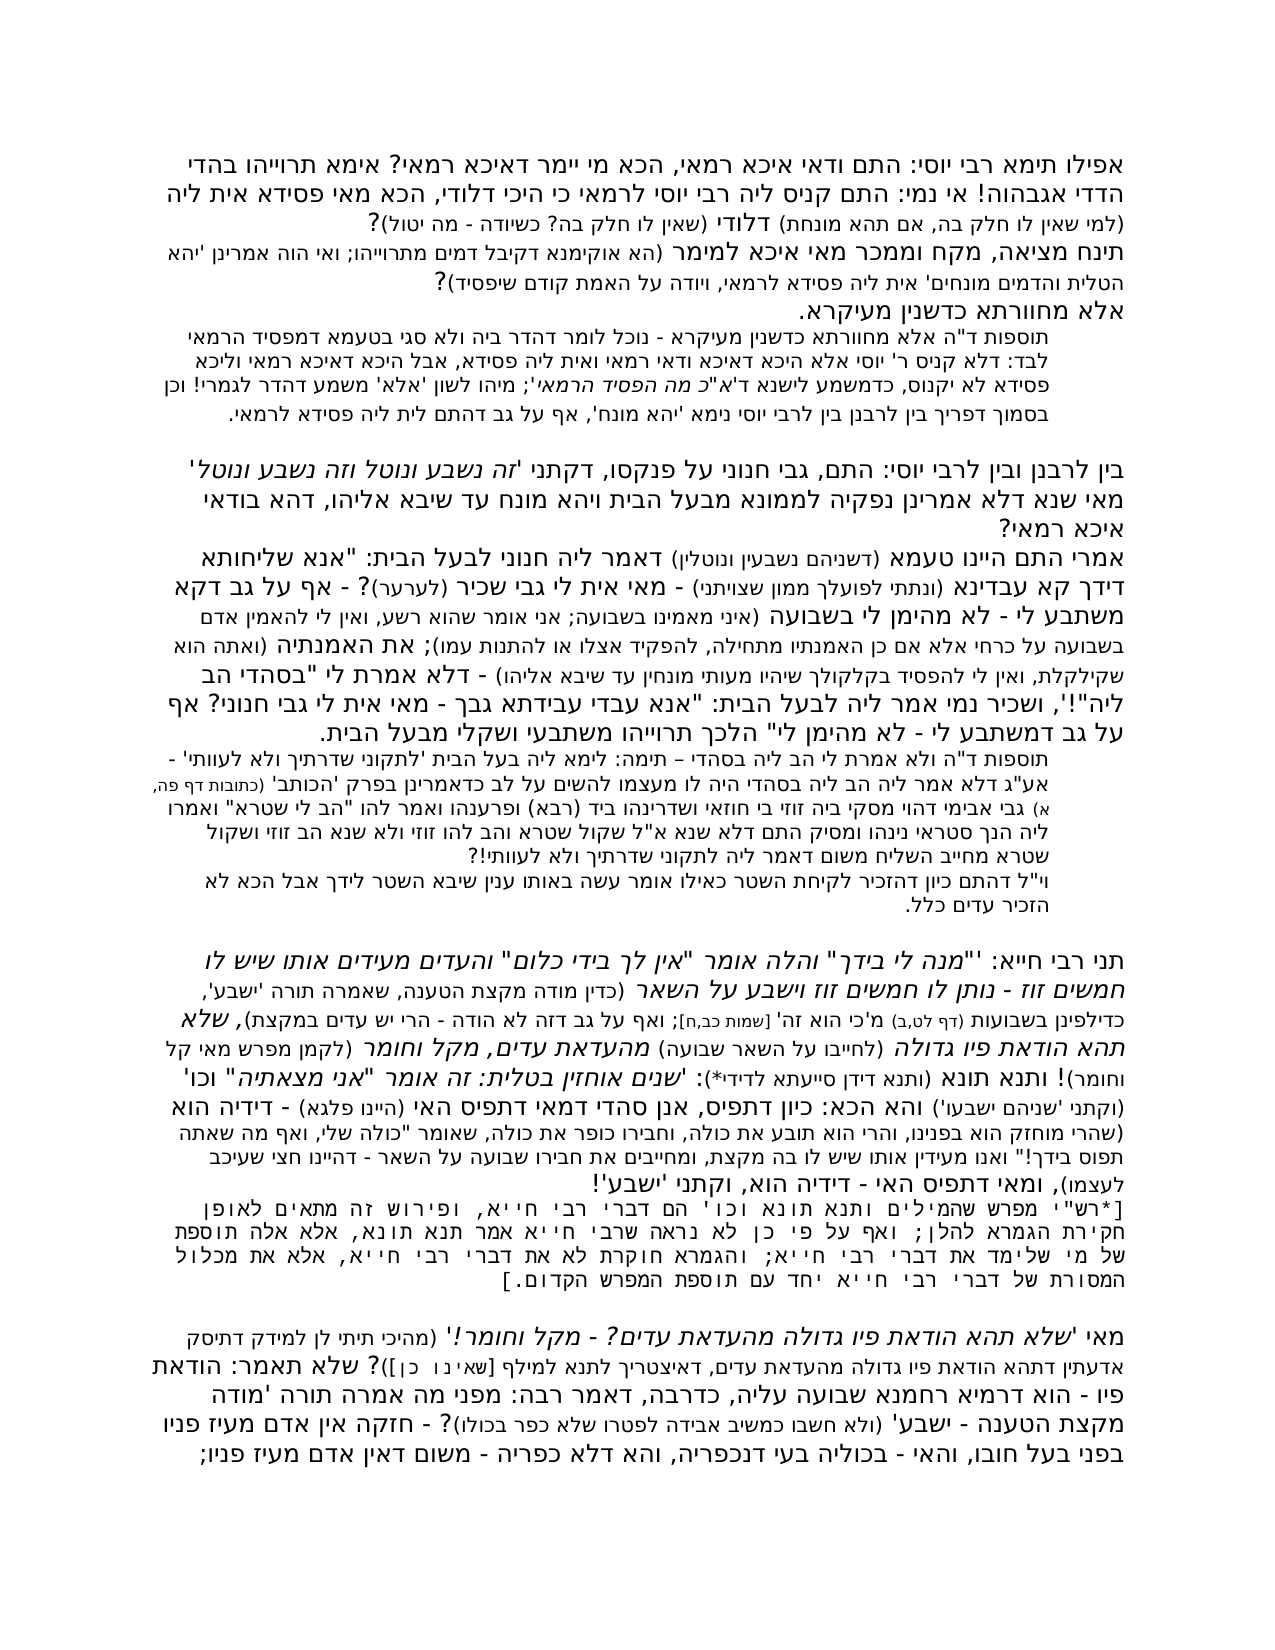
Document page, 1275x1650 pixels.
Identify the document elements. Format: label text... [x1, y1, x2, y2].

text אפילו תימא רבי יוסי: התם ודאי איכא רמאי, הכא מי יימר דאיכא רמאי? אימא תרוייהו בהדי הדדי אגבהוה! אי נמי: התם קניס ליה רבי יוסי לרמאי כי היכי דלודי, הכא מאי פסידא אית ליה (למי שאין לו חלק בה, אם תהא מונחת) דלודי (שאין לו חלק בה? כשיודה - מה יטול)? [150, 150, 1125, 237]
text מאי 'שלא תהא הודאת פיו גדולה מהעדאת עדים? - מקל וחומר!' (מהיכי תיתי לן למידק דתיסק אדעתין דתהא הודאת פיו גדולה מהעדאת עדים, דאיצטריך לתנא למילף [שאינו כן])? שלא תאמר: הודאת פיו - הוא דרמיא רחמנא שבועה עליה, כדרבה, דאמר רבה: מפני מה אמרה תורה 'מודה מקצת הטענה - ישבע' (ולא חשבו כמשיב אבידה לפטרו שלא כפר בכולו)? - חזקה אין אדם מעיז פניו בפני בעל חובו, והאי - בכוליה בעי דנכפריה, והא דלא כפריה - משום דאין אדם מעיז פניו; [150, 1322, 1125, 1468]
text וי"ל דהתם כיון דהזכיר לקיחת השטר כאילו אומר עשה באותו ענין שיבא השטר לידך אבל הכא לא הזכיר עדים כלל. [150, 869, 1050, 917]
text אמרי התם היינו טעמא (דשניהם נשבעין ונוטלין) דאמר ליה חנוני לבעל הבית: "אנא שליחותא דידך קא עבדינא (ונתתי לפועלך ממון שצויתני) - מאי אית לי גבי שכיר (לערער)? - אף על גב דקא משתבע לי - לא מהימן לי בשבועה (איני מאמינו בשבועה; אני אומר שהוא רשע, ואין לי להאמין אדם בשבועה על כרחי אלא אם כן האמנתיו מתחילה, להפקיד אצלו או להתנות עמו); את האמנתיה (ואתה הוא שקילקלת, ואין לי להפסיד בקלקולך שיהיו מעותי מונחין עד שיבא אליהו) - דלא אמרת לי "בסהדי הב ליה"!', ושכיר נמי אמר ליה לבעל הבית: "אנא עבדי עבידתא גבך - מאי אית לי גבי חנוני? אף על גב דמשתבע לי - לא מהימן לי" הלכך תרוייהו משתבעי ושקלי מבעל הבית. [150, 543, 1125, 747]
text תוספות ד"ה אלא מחוורתא כדשנין מעיקרא - נוכל לומר דהדר ביה ולא סגי בטעמא דמפסיד הרמאי לבד: דלא קניס ר' יוסי אלא היכא דאיכא ודאי רמאי ואית ליה פסידא, אבל היכא דאיכא רמאי וליכא פסידא לא יקנוס, כדמשמע לישנא ד'א"כ מה הפסיד הרמאי'; מיהו לשון 'אלא' משמע דהדר לגמרי! וכן בסמוך דפריך בין לרבנן בין לרבי יוסי נימא 'יהא מונח', אף על גב דהתם לית ליה פסידא לרמאי. [150, 325, 1050, 427]
text בין לרבנן ובין לרבי יוסי: התם, גבי חנוני על פנקסו, דקתני 'זה נשבע ונוטל וזה נשבע ונוטל' מאי שנא דלא אמרינן נפקיה לממונא מבעל הבית ויהא מונח עד שיבא אליהו, דהא בודאי איכא רמאי? [150, 456, 1125, 543]
text תינח מציאה, מקח וממכר מאי איכא למימר (הא אוקימנא דקיבל דמים מתרוייהו; ואי הוה אמרינן 'יהא הטלית והדמים מונחים' אית ליה פסידא לרמאי, ויודה על האמת קודם שיפסיד)? [150, 237, 1125, 296]
text [*רש"י מפרש שהמילים ותנא תונא וכו' הם דברי רבי חייא, ופירוש זה מתאים לאופן חקירת הגמרא להלן; ואף על פי כן לא נראה שרבי חייא אמר תנא תונא, אלא אלה תוספת של מי שלימד את דברי רבי חייא; והגמרא חוקרת לא את דברי רבי חייא, אלא את מכלול המסורת של דברי רבי חייא יחד עם תוספת המפרש הקדום.] [150, 1199, 1125, 1293]
text תני רבי חייא: '"מנה לי בידך" והלה אומר "אין לך בידי כלום" והעדים מעידים אותו שיש לו חמשים זוז - נותן לו חמשים זוז וישבע על השאר (כדין מודה מקצת הטענה, שאמרה תורה 'ישבע', כדילפינן בשבועות (דף לט,ב) מ'כי הוא זה' [שמות כב,ח]; ואף על גב דזה לא הודה - הרי יש עדים במקצת), שלא תהא הודאת פיו גדולה (לחייבו על השאר שבועה) מהעדאת עדים, מקל וחומר (לקמן מפרש מאי קל וחומר)! ותנא תונא (ותנא דידן סייעתא לדידי*): 'שנים אוחזין בטלית: זה אומר "אני מצאתיה" וכו' (וקתני 'שניהם ישבעו') והא הכא: כיון דתפיס, אנן סהדי דמאי דתפיס האי (היינו פלגא) - דידיה הוא (שהרי מוחזק הוא בפנינו, והרי הוא תובע את כולה, וחבירו כופר את כולה, שאומר "כולה שלי, ואף מה שאתה תפוס בידך!" ואנו מעידין אותו שיש לו בה מקצת, ומחייבים את חבירו שבועה על השאר - דהיינו חצי שעיכב לעצמו), ומאי דתפיס האי - דידיה הוא, וקתני 'ישבע'! [150, 946, 1125, 1199]
text תוספות ד"ה ולא אמרת לי הב ליה בסהדי – תימה: לימא ליה בעל הבית 'לתקוני שדרתיך ולא לעוותי' - אע"ג דלא אמר ליה הב ליה בסהדי היה לו מעצמו להשים על לב כדאמרינן בפרק 'הכותב' (כתובות דף פה,א) גבי אבימי דהוי מסקי ביה זוזי בי חוזאי ושדרינהו ביד (רבא) ופרענהו ואמר להו "הב לי שטרא" ואמרו ליה הנך סטראי נינהו ומסיק התם דלא שנא א"ל שקול שטרא והב להו זוזי ולא שנא הב זוזי ושקול שטרא מחייב השליח משום דאמר ליה לתקוני שדרתיך ולא לעוותי!? [150, 747, 1050, 869]
text אלא מחוורתא כדשנין מעיקרא. [150, 296, 1125, 325]
